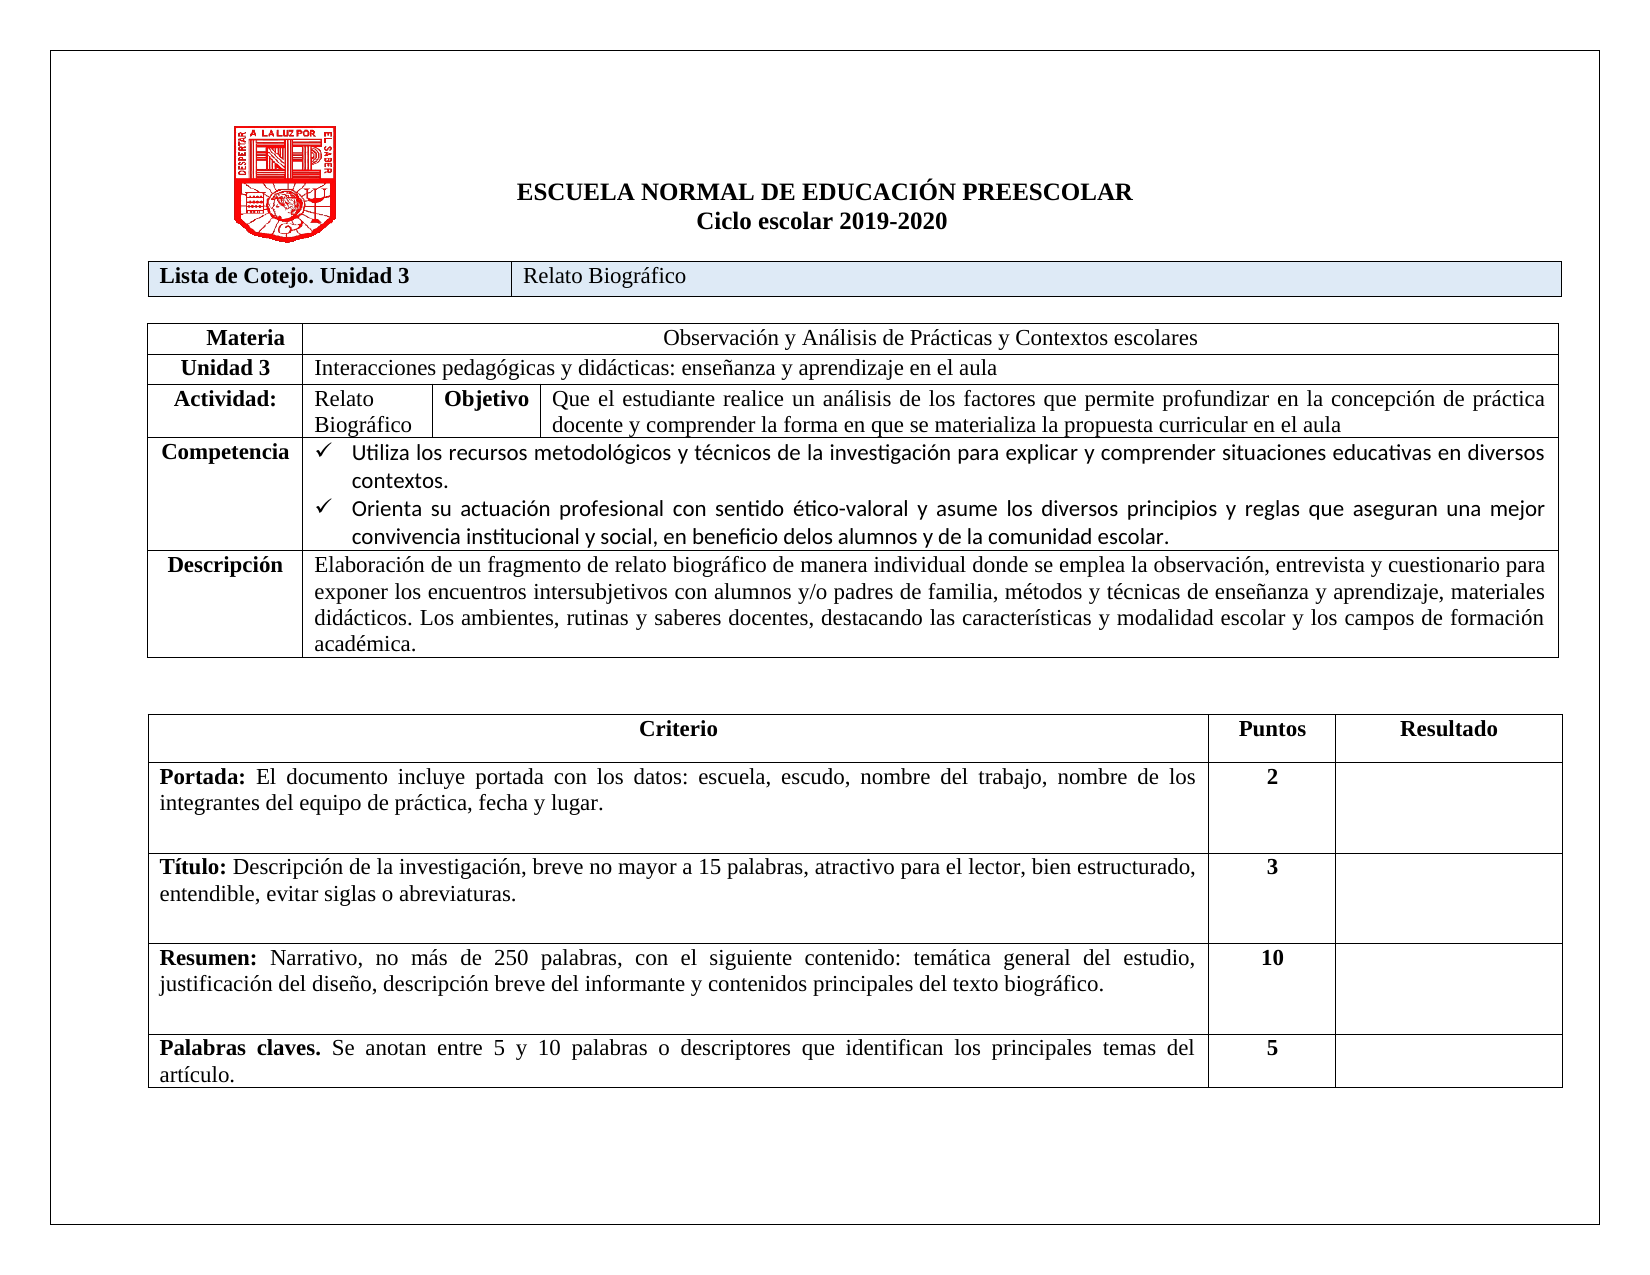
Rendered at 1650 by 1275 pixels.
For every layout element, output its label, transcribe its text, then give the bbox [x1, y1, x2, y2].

table_header Lista de Cotejo. Unidad 3 [149, 262, 511, 296]
table_header Criterio [149, 715, 1208, 762]
table_header Resultado [1336, 715, 1562, 762]
table_header Puntos [1209, 715, 1335, 762]
table_cell Elaboración de un fragmento de relato biográfico de manera individual donde se emplea la observación, entrevista y cuestionario para exponer los encuentros intersubjetivos con alumnos y/o padres de familia, métodos y técnicas de enseñanza y aprendizaje, materiales didácticos. Los ambientes, rutinas y saberes docentes, destacando las características y modalidad escolar y los campos de formación académica. [303, 551, 1558, 657]
table_cell 5 [1209, 1035, 1335, 1087]
table_cell [1336, 763, 1562, 852]
text Ciclo escolar 2019-2020 [147, 206, 1502, 234]
table_cell 2 [1209, 763, 1335, 852]
table_header Observación y Análisis de Prácticas y Contextos escolares [303, 324, 1558, 353]
table_cell Objetivo [433, 385, 540, 437]
table_cell 3 [1209, 854, 1335, 943]
table_cell Resumen: Narrativo, no más de 250 palabras, con el siguiente contenido: temática general del estudio, justificación del diseño, descripción breve del informante y contenidos principales del texto biográfico. [149, 944, 1208, 1033]
table_header Materia [148, 324, 302, 353]
picture [231, 123, 337, 177]
table_cell [1336, 944, 1562, 1033]
table_cell Título: Descripción de la investigación, breve no mayor a 15 palabras, atractivo para el lector, bien estructurado, entendible, evitar siglas o abreviaturas. [149, 854, 1208, 943]
table_cell 10 [1209, 944, 1335, 1033]
table_cell Relato Biográfico [303, 385, 432, 437]
table_cell Unidad 3 [148, 355, 302, 383]
table_cell Actividad: [148, 385, 302, 437]
table_cell Que el estudiante realice un análisis de los factores que permite profundizar en la concepción de práctica docente y comprender la forma en que se materializa la propuesta curricular en el aula [541, 385, 1558, 437]
table_cell Portada: El documento incluye portada con los datos: escuela, escudo, nombre del trabajo, nombre de los integrantes del equipo de práctica, fecha y lugar. [149, 763, 1208, 852]
table_cell Palabras claves. Se anotan entre 5 y 10 palabras o descriptores que identifican los principales temas del artículo. [149, 1035, 1208, 1087]
table_header Relato Biográfico [512, 262, 1561, 296]
table_cell Competencia [148, 438, 302, 550]
table_cell [1336, 1035, 1562, 1087]
table_cell Interacciones pedagógicas y didácticas: enseñanza y aprendizaje en el aula [303, 355, 1558, 383]
table_cell Utiliza los recursos metodológicos y técnicos de la investigación para explicar y comprender situaciones educativas en diversos contextos. Orienta su actuación profesional con sentido ético-valoral y asume los diversos principios y reglas que aseguran una mejor convivencia institucional y social, en beneficio delos alumnos y de la comunidad escolar. [303, 438, 1558, 550]
picture [231, 234, 337, 244]
table_cell [1336, 854, 1562, 943]
text ESCUELA NORMAL DE EDUCACIÓN PREESCOLAR [147, 177, 1502, 206]
table_cell Descripción [148, 551, 302, 657]
